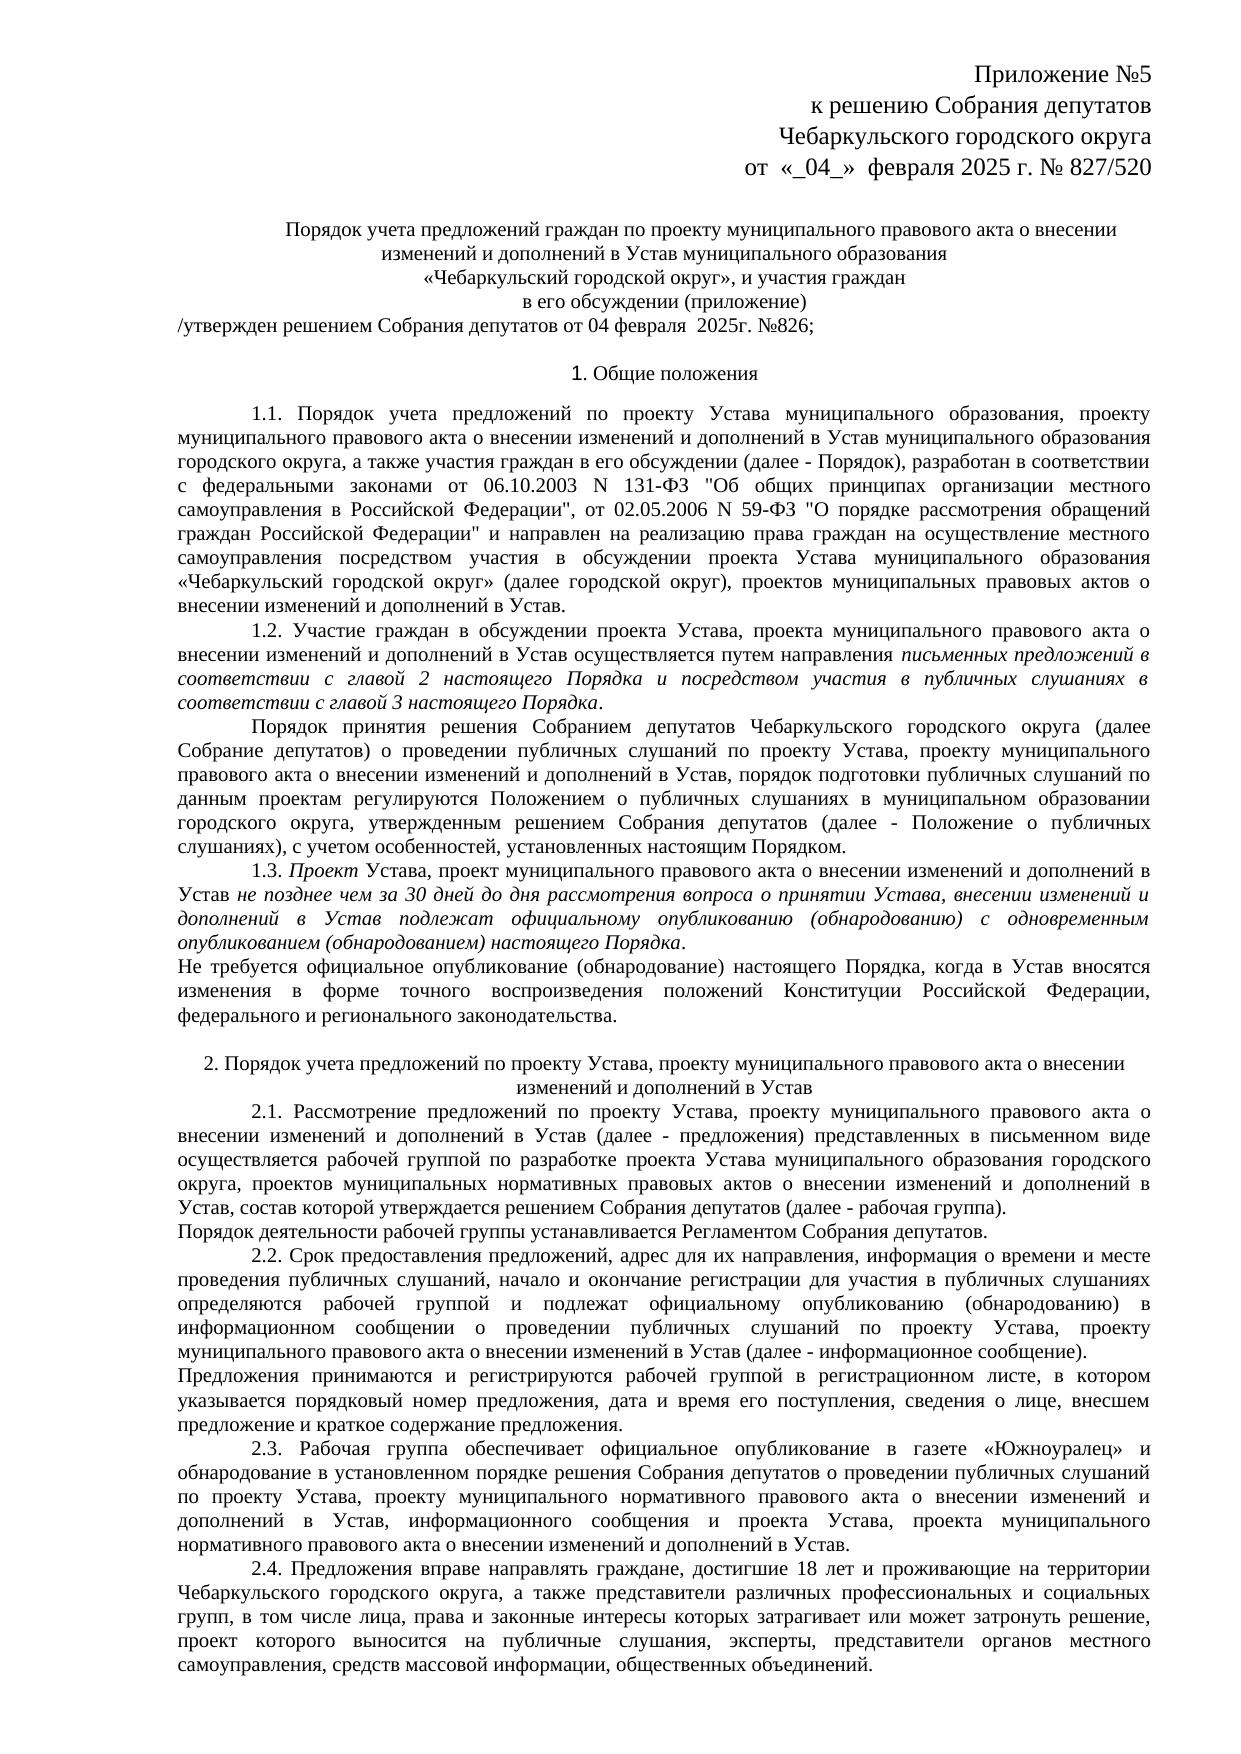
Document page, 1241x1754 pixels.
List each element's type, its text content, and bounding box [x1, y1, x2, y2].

text 1.2. Участие граждан в обсуждении проекта Устава, проекта муниципального правового акта о внесении изменений и дополнений в Устав осуществляется путем направления письменных предложений в соответствии с главой 2 настоящего Порядка и посредством участия в публичных слушаниях в соответствии с главой 3 настоящего Порядка. [177, 617, 1152, 714]
text /утвержден решением Собрания депутатов от 04 февраля 2025г. №826; [177, 313, 1152, 337]
text 1. Общие положения [177, 361, 1152, 385]
text Порядок учета предложений граждан по проекту муниципального правового акта о внесении изменений и дополнений в Устав муниципального образования [177, 217, 1152, 265]
text 2. Порядок учета предложений по проекту Устава, проекту муниципального правового акта о внесении изменений и дополнений в Устав [177, 1051, 1152, 1099]
text к решению Собрания депутатов [236, 90, 1152, 119]
text «Чебаркульский городской округ», и участия граждан [177, 265, 1152, 289]
text 2.1. Рассмотрение предложений по проекту Устава, проекту муниципального правового акта о внесении изменений и дополнений в Устав (далее - предложения) представленных в письменном виде осуществляется рабочей группой по разработке проекта Устава муниципального образования городского округа, проектов муниципальных нормативных правовых актов о внесении изменений и дополнений в Устав, состав которой утверждается решением Собрания депутатов (далее - рабочая группа). [177, 1099, 1152, 1219]
text Предложения принимаются и регистрируются рабочей группой в регистрационном листе, в котором указывается порядковый номер предложения, дата и время его поступления, сведения о лице, внесшем предложение и краткое содержание предложения. [177, 1363, 1152, 1436]
text Приложение №5 [236, 59, 1152, 88]
text 2.3. Рабочая группа обеспечивает официальное опубликование в газете «Южноуралец» и обнародование в установленном порядке решения Собрания депутатов о проведении публичных слушаний по проекту Устава, проекту муниципального нормативного правового акта о внесении изменений и дополнений в Устав, информационного сообщения и проекта Устава, проекта муниципального нормативного правового акта о внесении изменений и дополнений в Устав. [177, 1436, 1152, 1556]
text 1.3. Проект Устава, проект муниципального правового акта о внесении изменений и дополнений в Устав не позднее чем за 30 дней до дня рассмотрения вопроса о принятии Устава, внесении изменений и дополнений в Устав подлежат официальному опубликованию (обнародованию) с одновременным опубликованием (обнародованием) настоящего Порядка. [177, 858, 1152, 954]
text Не требуется официальное опубликование (обнародование) настоящего Порядка, когда в Устав вносятся изменения в форме точного воспроизведения положений Конституции Российской Федерации, федерального и регионального законодательства. [177, 954, 1152, 1027]
text от «_04_» февраля 2025 г. № 827/520 [236, 152, 1152, 181]
text Порядок деятельности рабочей группы устанавливается Регламентом Собрания депутатов. [177, 1219, 1152, 1243]
text Порядок принятия решения Собранием депутатов Чебаркульского городского округа (далее Собрание депутатов) о проведении публичных слушаний по проекту Устава, проекту муниципального правового акта о внесении изменений и дополнений в Устав, порядок подготовки публичных слушаний по данным проектам регулируются Положением о публичных слушаниях в муниципальном образовании городского округа, утвержденным решением Собрания депутатов (далее - Положение о публичных слушаниях), с учетом особенностей, установленных настоящим Порядком. [177, 714, 1152, 858]
text Чебаркульского городского округа [236, 121, 1152, 150]
text 2.2. Срок предоставления предложений, адрес для их направления, информация о времени и месте проведения публичных слушаний, начало и окончание регистрации для участия в публичных слушаниях определяются рабочей группой и подлежат официальному опубликованию (обнародованию) в информационном сообщении о проведении публичных слушаний по проекту Устава, проекту муниципального правового акта о внесении изменений в Устав (далее - информационное сообщение). [177, 1243, 1152, 1363]
text в его обсуждении (приложение) [177, 289, 1152, 313]
text 1.1. Порядок учета предложений по проекту Устава муниципального образования, проекту муниципального правового акта о внесении изменений и дополнений в Устав муниципального образования городского округа, а также участия граждан в его обсуждении (далее - Порядок), разработан в соответствии с федеральными законами от 06.10.2003 N 131-ФЗ "Об общих принципах организации местного самоуправления в Российской Федерации", от 02.05.2006 N 59-ФЗ "О порядке рассмотрения обращений граждан Российской Федерации" и направлен на реализацию права граждан на осуществление местного самоуправления посредством участия в обсуждении проекта Устава муниципального образования «Чебаркульский городской округ» (далее городской округ), проектов муниципальных правовых актов о внесении изменений и дополнений в Устав. [177, 401, 1152, 617]
text 2.4. Предложения вправе направлять граждане, достигшие 18 лет и проживающие на территории Чебаркульского городского округа, а также представители различных профессиональных и социальных групп, в том числе лица, права и законные интересы которых затрагивает или может затронуть решение, проект которого выносится на публичные слушания, эксперты, представители органов местного самоуправления, средств массовой информации, общественных объединений. [177, 1556, 1152, 1676]
